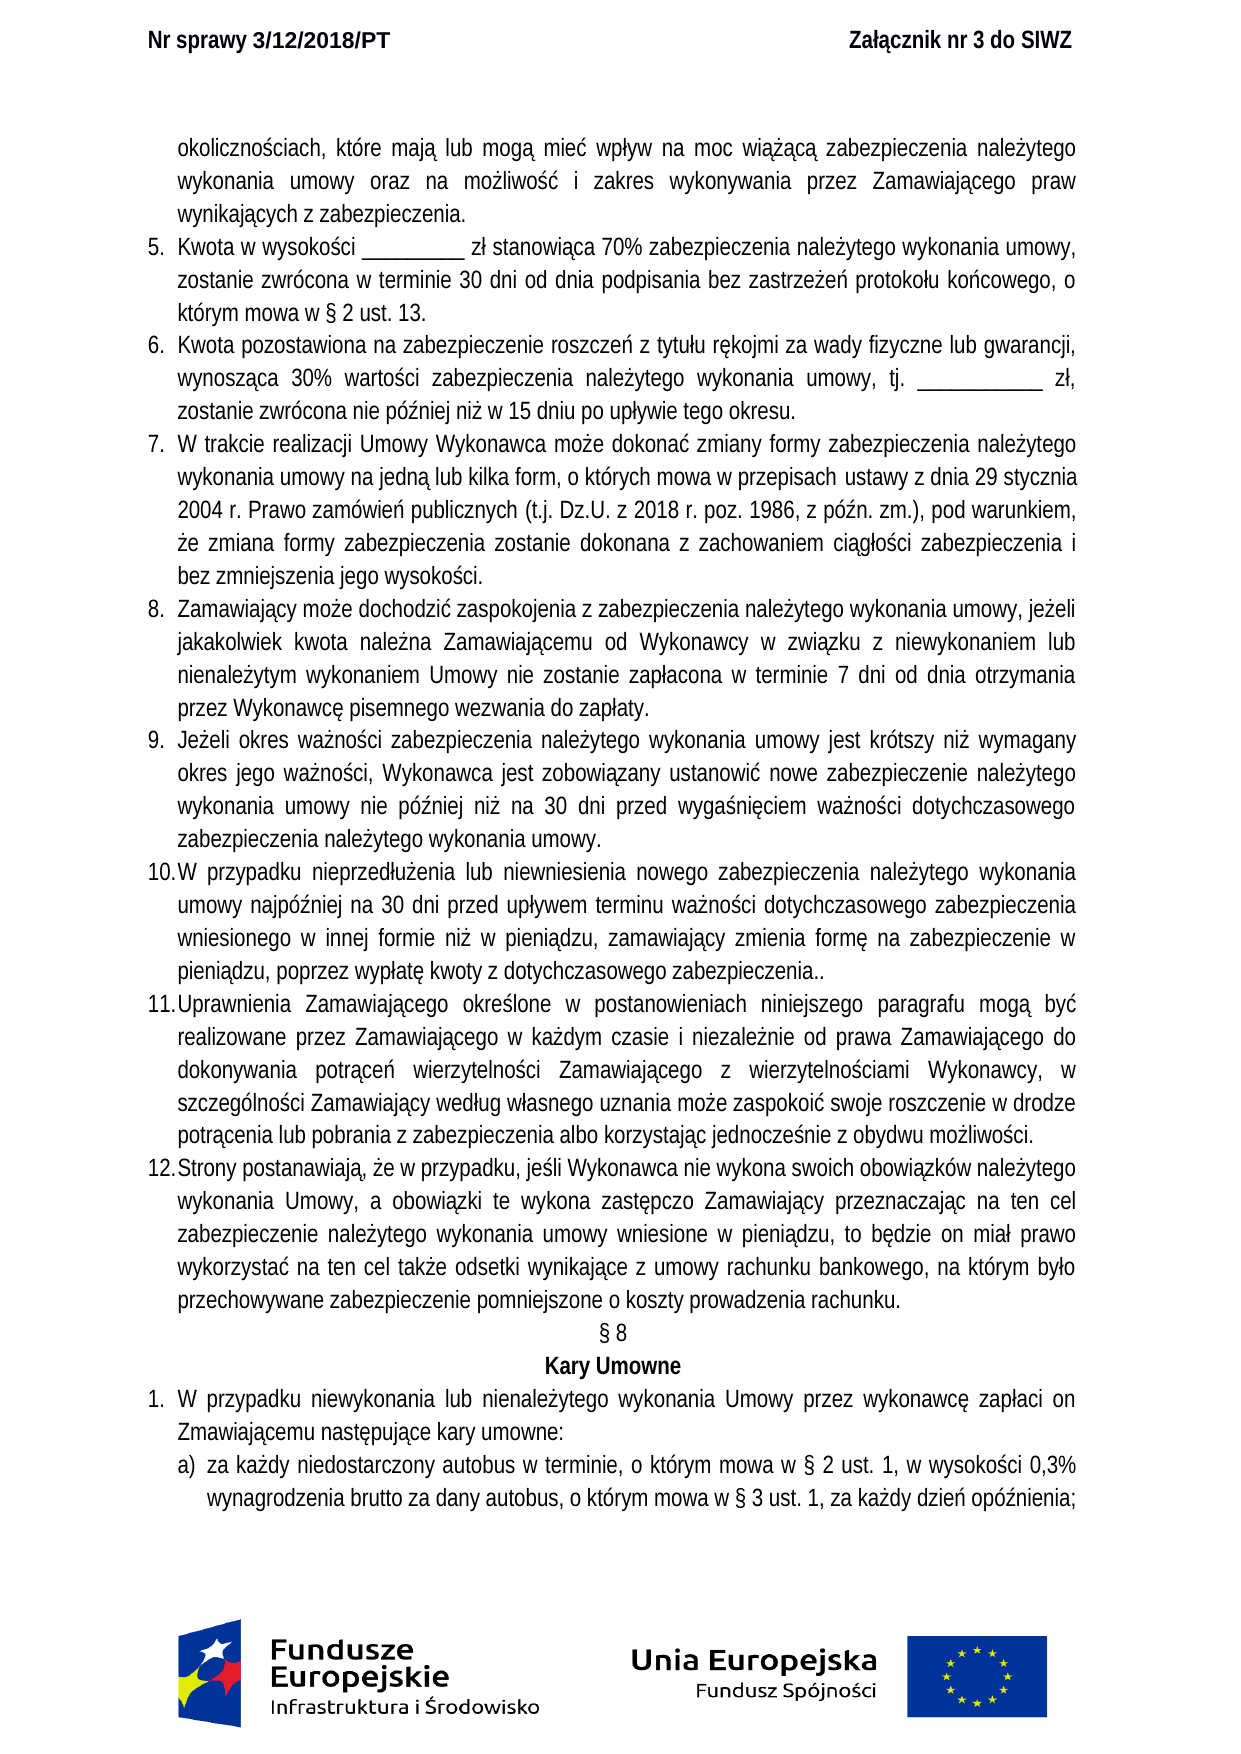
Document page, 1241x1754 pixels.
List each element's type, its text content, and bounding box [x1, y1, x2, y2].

list W przypadku nieprzedłużenia lub niewniesienia nowego zabezpieczenia należytego wykonania umowy najpóźniej na 30 dni przed upływem terminu ważności dotychczasowego zabezpieczenia wniesionego w innej formie niż w pieniądzu, zamawiający zmienia formę na zabezpieczenie w pieniądzu, poprzez wypłatę kwoty z dotychczasowego zabezpieczenia.. [148, 857, 1078, 984]
list W trakcie realizacji Umowy Wykonawca może dokonać zmiany formy zabezpieczenia należytego wykonania umowy na jedną lub kilka form, o których mowa w przepisach ustawy z dnia 29 stycznia 2004 r. Prawo zamówień publicznych (t.j. Dz.U. z 2018 r. poz. 1986, z późn. zm.), pod warunkiem, że zmiana formy zabezpieczenia zostanie dokonana z zachowaniem ciągłości zabezpieczenia i bez zmniejszenia jego wysokości. [148, 429, 1078, 589]
list Kwota w wysokości _________ zł stanowiąca 70% zabezpieczenia należytego wykonania umowy, zostanie zwrócona w terminie 30 dni od dnia podpisania bez zastrzeżeń protokołu końcowego, o którym mowa w § 2 ust. 13. [148, 232, 1078, 326]
text § 8 [148, 1318, 1078, 1347]
list W przypadku niewykonania lub nienależytego wykonania Umowy przez wykonawcę zapłaci on Zmawiającemu następujące kary umowne: [148, 1384, 1078, 1445]
list Uprawnienia Zamawiającego określone w postanowieniach niniejszego paragrafu mogą być realizowane przez Zamawiającego w każdym czasie i niezależnie od prawa Zamawiającego do dokonywania potrąceń wierzytelności Zamawiającego z wierzytelnościami Wykonawcy, w szczególności Zamawiający według własnego uznania może zaspokoić swoje roszczenie w drodze potrącenia lub pobrania z zabezpieczenia albo korzystając jednocześnie z obydwu możliwości. [148, 989, 1078, 1149]
picture [147, 1592, 1078, 1754]
list za każdy niedostarczony autobus w terminie, o którym mowa w § 2 ust. 1, w wysokości 0,3% wynagrodzenia brutto za dany autobus, o którym mowa w § 3 ust. 1, za każdy dzień opóźnienia; [177, 1449, 1078, 1511]
list Zamawiający może dochodzić zaspokojenia z zabezpieczenia należytego wykonania umowy, jeżeli jakakolwiek kwota należna Zamawiającemu od Wykonawcy w związku z niewykonaniem lub nienależytym wykonaniem Umowy nie zostanie zapłacona w terminie 7 dni od dnia otrzymania przez Wykonawcę pisemnego wezwania do zapłaty. [148, 594, 1078, 721]
list Jeżeli okres ważności zabezpieczenia należytego wykonania umowy jest krótszy niż wymagany okres jego ważności, Wykonawca jest zobowiązany ustanowić nowe zabezpieczenie należytego wykonania umowy nie później niż na 30 dni przed wygaśnięciem ważności dotychczasowego zabezpieczenia należytego wykonania umowy. [148, 725, 1078, 853]
text Kary Umowne [148, 1351, 1078, 1379]
list Kwota pozostawiona na zabezpieczenie roszczeń z tytułu rękojmi za wady fizyczne lub gwarancji, wynosząca 30% wartości zabezpieczenia należytego wykonania umowy, tj. ___________ zł, zostanie zwrócona nie później niż w 15 dniu po upływie tego okresu. [148, 330, 1078, 425]
list Strony postanawiają, że w przypadku, jeśli Wykonawca nie wykona swoich obowiązków należytego wykonania Umowy, a obowiązki te wykona zastępczo Zamawiający przeznaczając na ten cel zabezpieczenie należytego wykonania umowy wniesione w pieniądzu, to będzie on miał prawo wykorzystać na ten cel także odsetki wynikające z umowy rachunku bankowego, na którym było przechowywane zabezpieczenie pomniejszone o koszty prowadzenia rachunku. [148, 1153, 1078, 1314]
